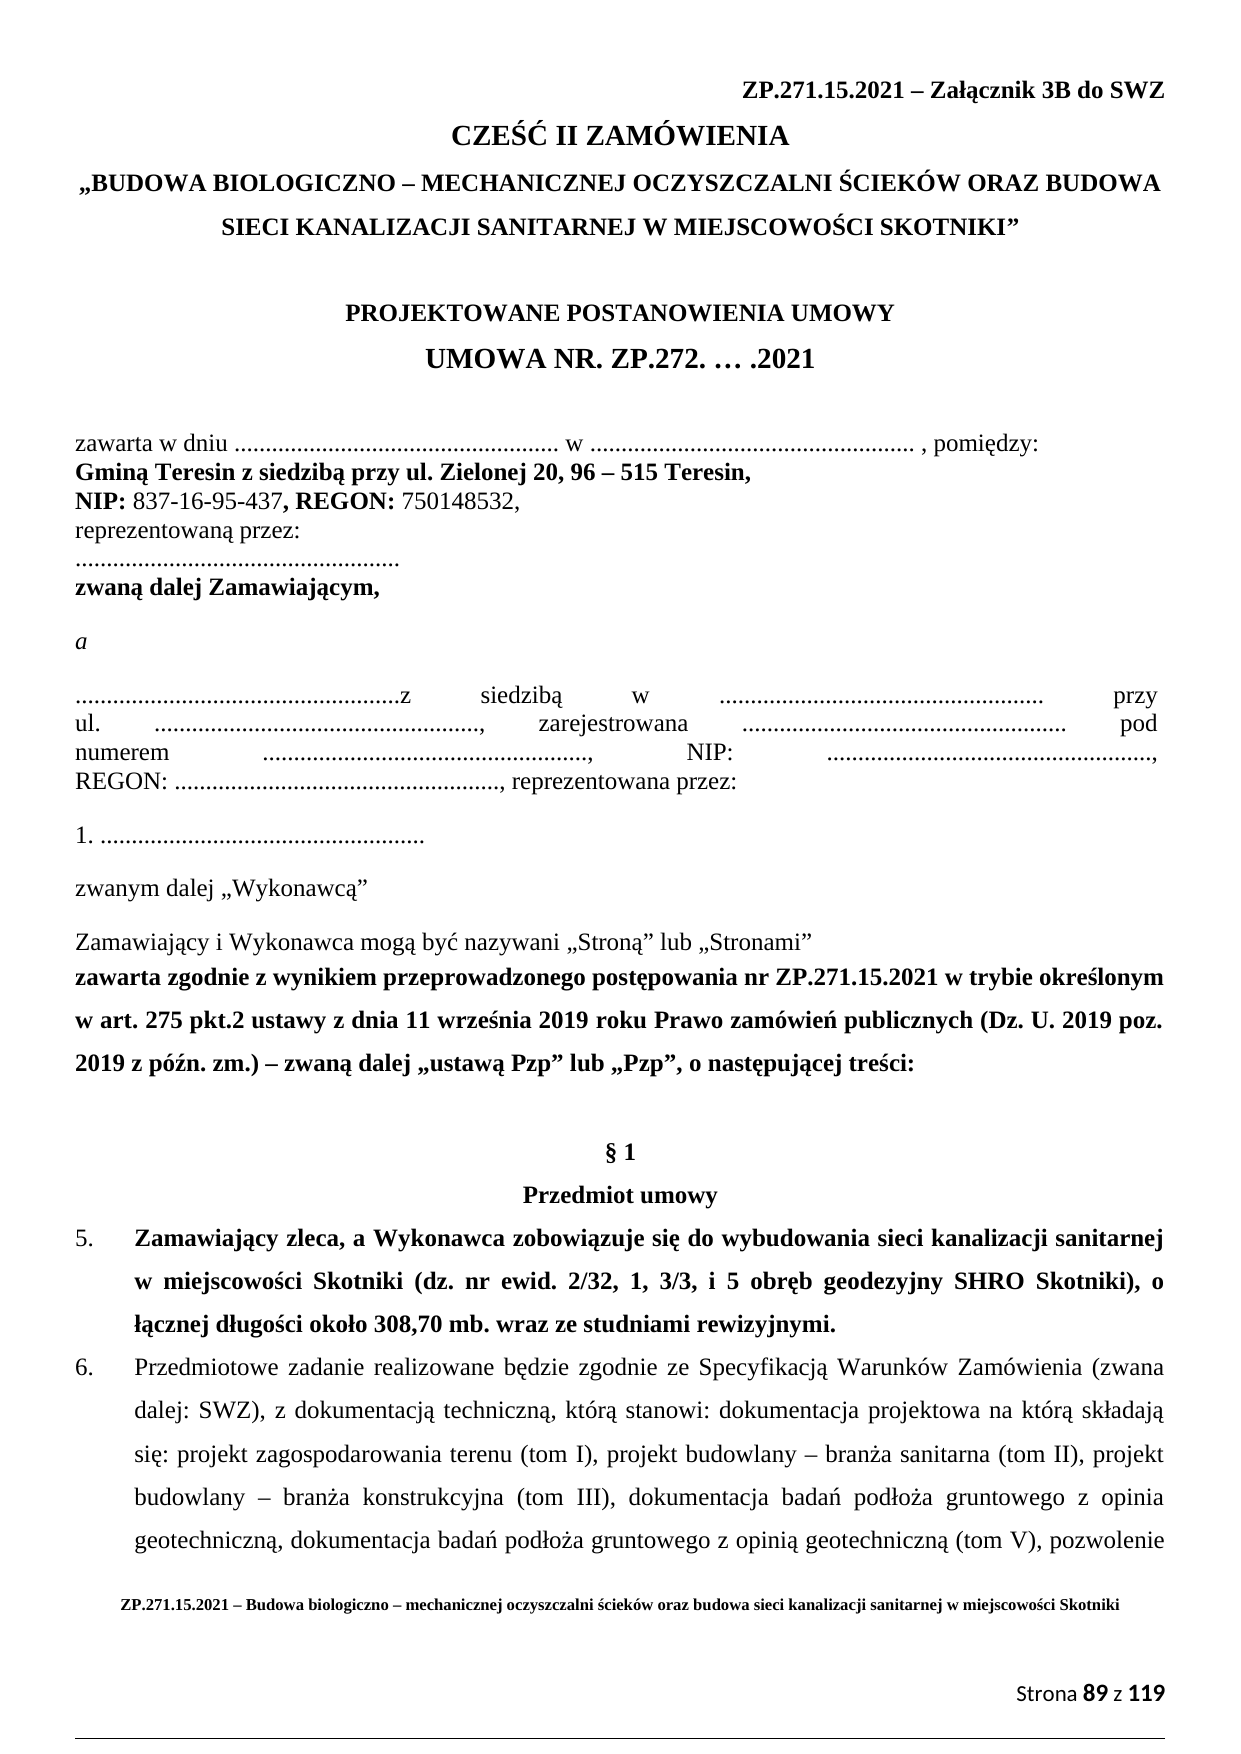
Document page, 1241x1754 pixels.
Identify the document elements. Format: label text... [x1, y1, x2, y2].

text 1. .................................................... [75, 820, 1158, 848]
text Gminą Teresin z siedzibą przy ul. Zielonej 20, 96 – 515 Teresin, [75, 457, 1165, 486]
text „BUDOWA BIOLOGICZNO – MECHANICZNEJ OCZYSZCZALNI ŚCIEKÓW ORAZ BUDOWA SIECI KANALIZACJI SANITARNEJ W MIEJSCOWOŚCI SKOTNIKI” [75, 168, 1165, 240]
text NIP: 837-16-95-437, REGON: 750148532, [75, 486, 1165, 515]
text Przedmiot umowy [75, 1180, 1165, 1209]
text reprezentowaną przez: [75, 515, 1165, 543]
text zwanym dalej „Wykonawcą” [75, 873, 1158, 902]
text § 1 [75, 1137, 1165, 1166]
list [75, 1352, 1165, 1554]
text PROJEKTOWANE POSTANOWIENIA UMOWY [75, 298, 1165, 327]
text a [75, 626, 1158, 655]
text zawarta zgodnie z wynikiem przeprowadzonego postępowania nr ZP.271.15.2021 w trybie określonym w art. 275 pkt.2 ustawy z dnia 11 września 2019 roku Prawo zamówień publicznych (Dz. U. 2019 poz. 2019 z późn. zm.) – zwaną dalej „ustawą Pzp” lub „Pzp”, o następującej treści: [75, 962, 1165, 1077]
list Zamawiający zleca, a Wykonawca zobowiązuje się do wybudowania sieci kanalizacji sanitarnej w miejscowości Skotniki (dz. nr ewid. 2/32, 1, 3/3, i 5 obręb geodezyjny SHRO Skotniki), o łącznej długości około 308,70 mb. wraz ze studniami rewizyjnymi. [75, 1223, 1165, 1338]
text CZEŚĆ II ZAMÓWIENIA [75, 118, 1165, 152]
text zwaną dalej Zamawiającym, [75, 572, 1165, 601]
text zawarta w dniu .................................................... w .................................................... , pomiędzy: [75, 428, 1165, 457]
text ZP.271.15.2021 – Załącznik 3B do SWZ [75, 75, 1165, 104]
text ....................................................z siedzibą w .................................................... przy ul. ...................................................., zarejestrowana .................................................... pod numerem ...................................................., NIP: ...................................................., REGON: ...................................................., reprezentowana przez: [75, 680, 1158, 795]
text UMOWA NR. ZP.272. … .2021 [75, 341, 1165, 374]
text Zamawiający i Wykonawca mogą być nazywani „Stroną” lub „Stronami” [75, 927, 1158, 956]
text .................................................... [75, 543, 1165, 572]
